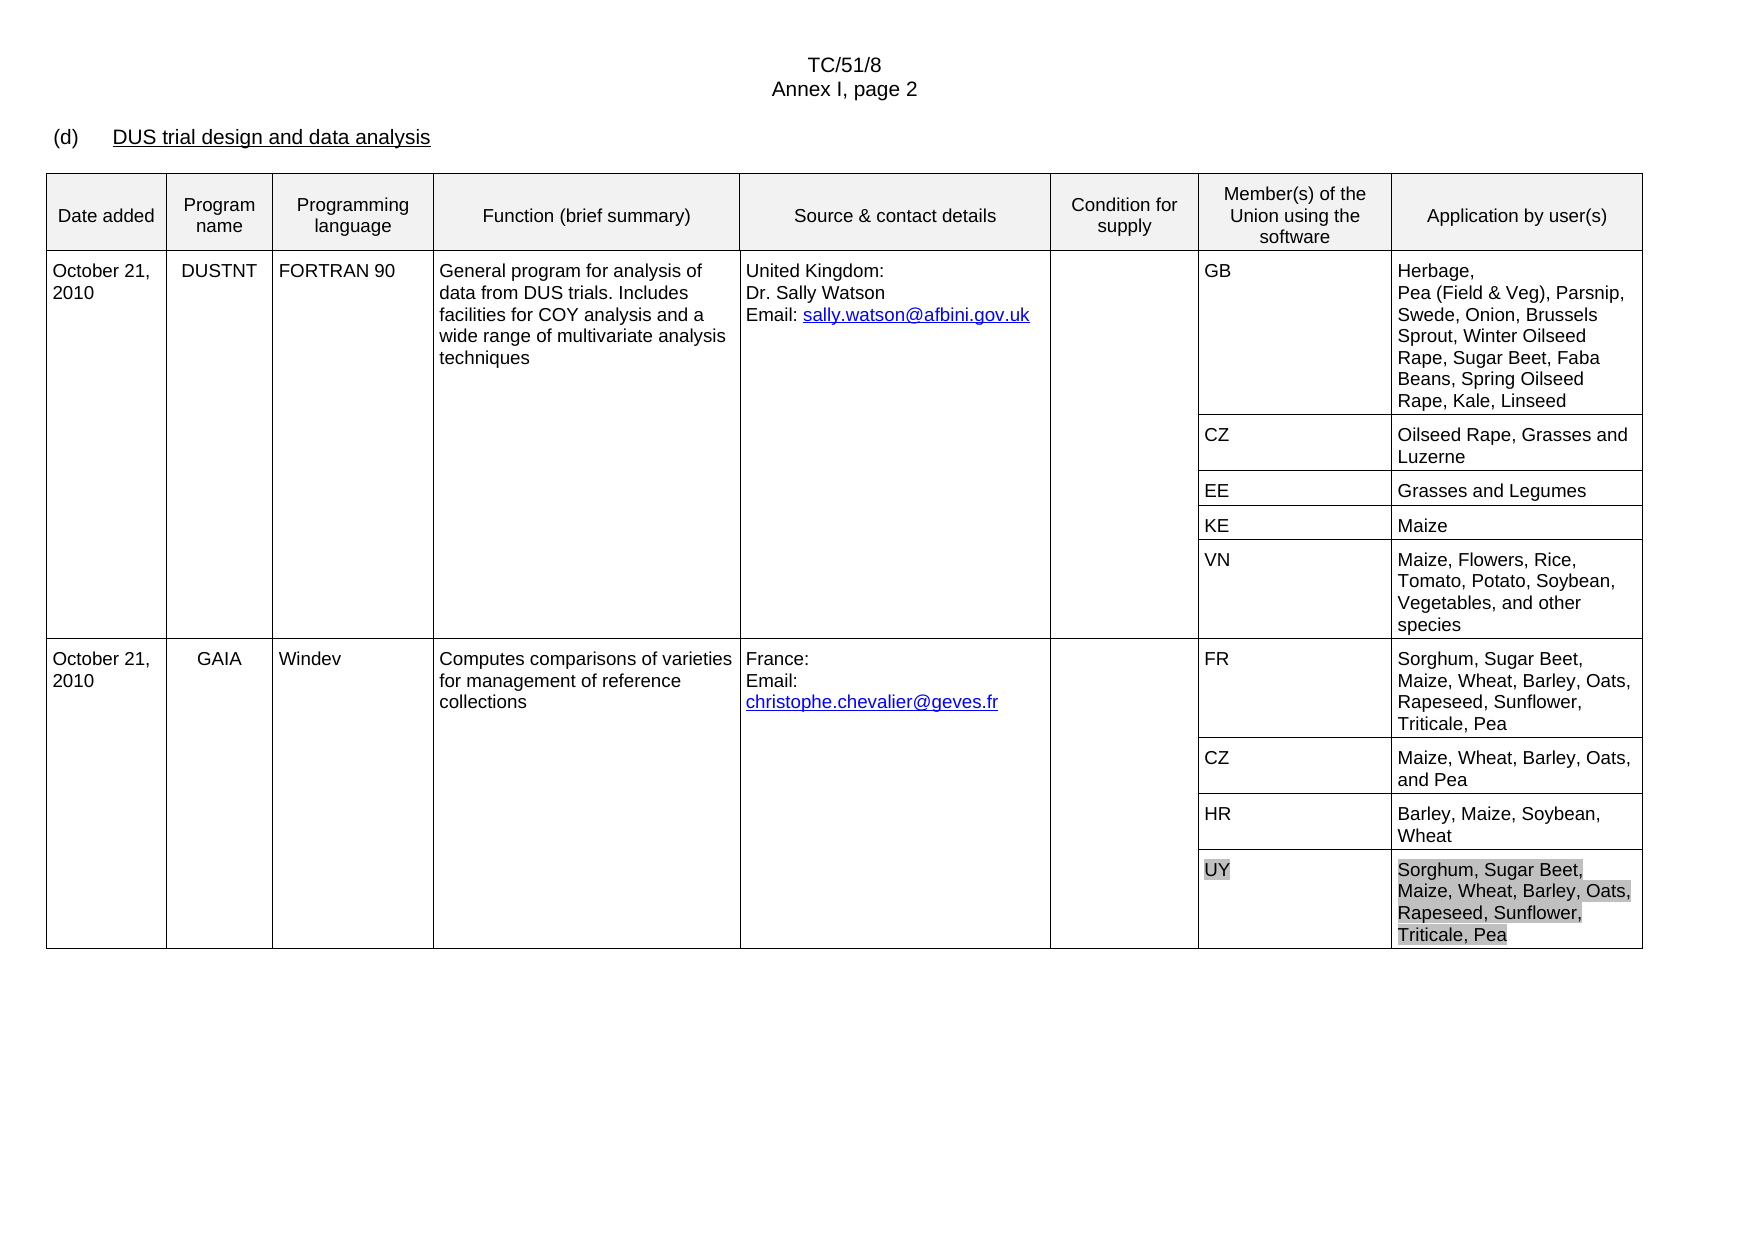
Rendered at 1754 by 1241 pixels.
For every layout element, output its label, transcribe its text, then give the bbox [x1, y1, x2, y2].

table_cell Windev [273, 639, 433, 948]
table_cell Barley, Maize, Soybean, Wheat [1392, 794, 1642, 849]
table_header Date added [47, 174, 166, 250]
table_cell DUSTNT [167, 251, 272, 638]
table_cell October 21, 2010 [47, 251, 166, 638]
table_cell FR [1199, 639, 1391, 737]
table_header Function (brief summary) [434, 174, 739, 250]
table_cell VN [1199, 540, 1391, 638]
table_cell [1051, 251, 1198, 638]
table_header Application by user(s) [1392, 174, 1642, 250]
table_cell Grasses and Legumes [1392, 471, 1642, 504]
table_cell October 21, 2010 [47, 639, 166, 948]
table_header Source & contact details [740, 174, 1050, 250]
table_cell Sorghum, Sugar Beet, Maize, Wheat, Barley, Oats, Rapeseed, Sunflower, Triticale, Pea [1392, 639, 1642, 737]
table_cell HR [1199, 794, 1391, 849]
table_cell FORTRAN 90 [273, 251, 433, 638]
table_cell KE [1199, 506, 1391, 539]
table_cell United Kingdom: Dr. Sally Watson Email: sally.watson@afbini.gov.uk [741, 251, 1050, 638]
table_header Program name [167, 174, 272, 250]
table_cell EE [1199, 471, 1391, 504]
table_header Condition for supply [1051, 174, 1198, 250]
table_cell GB [1199, 251, 1391, 414]
table_cell UY [1199, 850, 1391, 948]
table_cell [1051, 639, 1198, 948]
table_cell Herbage, Pea (Field & Veg), Parsnip, Swede, Onion, Brussels Sprout, Winter Oilseed Rape, Sugar Beet, Faba Beans, Spring Oilseed Rape, Kale, Linseed [1392, 251, 1642, 414]
table_cell CZ [1199, 415, 1391, 470]
table_cell Maize, Wheat, Barley, Oats, and Pea [1392, 738, 1642, 793]
table_cell Computes comparisons of varieties for management of reference collections [434, 639, 740, 948]
table_cell GAIA [167, 639, 272, 948]
table_header Programming language [273, 174, 433, 250]
text (d) DUS trial design and data analysis [53, 125, 1636, 149]
table_cell France: Email: christophe.chevalier@geves.fr [741, 639, 1050, 948]
table_header Member(s) of the Union using the software [1199, 174, 1391, 250]
table_cell Maize [1392, 506, 1642, 539]
table_cell Sorghum, Sugar Beet, Maize, Wheat, Barley, Oats, Rapeseed, Sunflower, Triticale, Pea [1392, 850, 1642, 948]
table_cell General program for analysis of data from DUS trials. Includes facilities for COY analysis and a wide range of multivariate analysis techniques [434, 251, 740, 638]
table_cell Oilseed Rape, Grasses and Luzerne [1392, 415, 1642, 470]
table_cell CZ [1199, 738, 1391, 793]
table_cell Maize, Flowers, Rice, Tomato, Potato, Soybean, Vegetables, and other species [1392, 540, 1642, 638]
